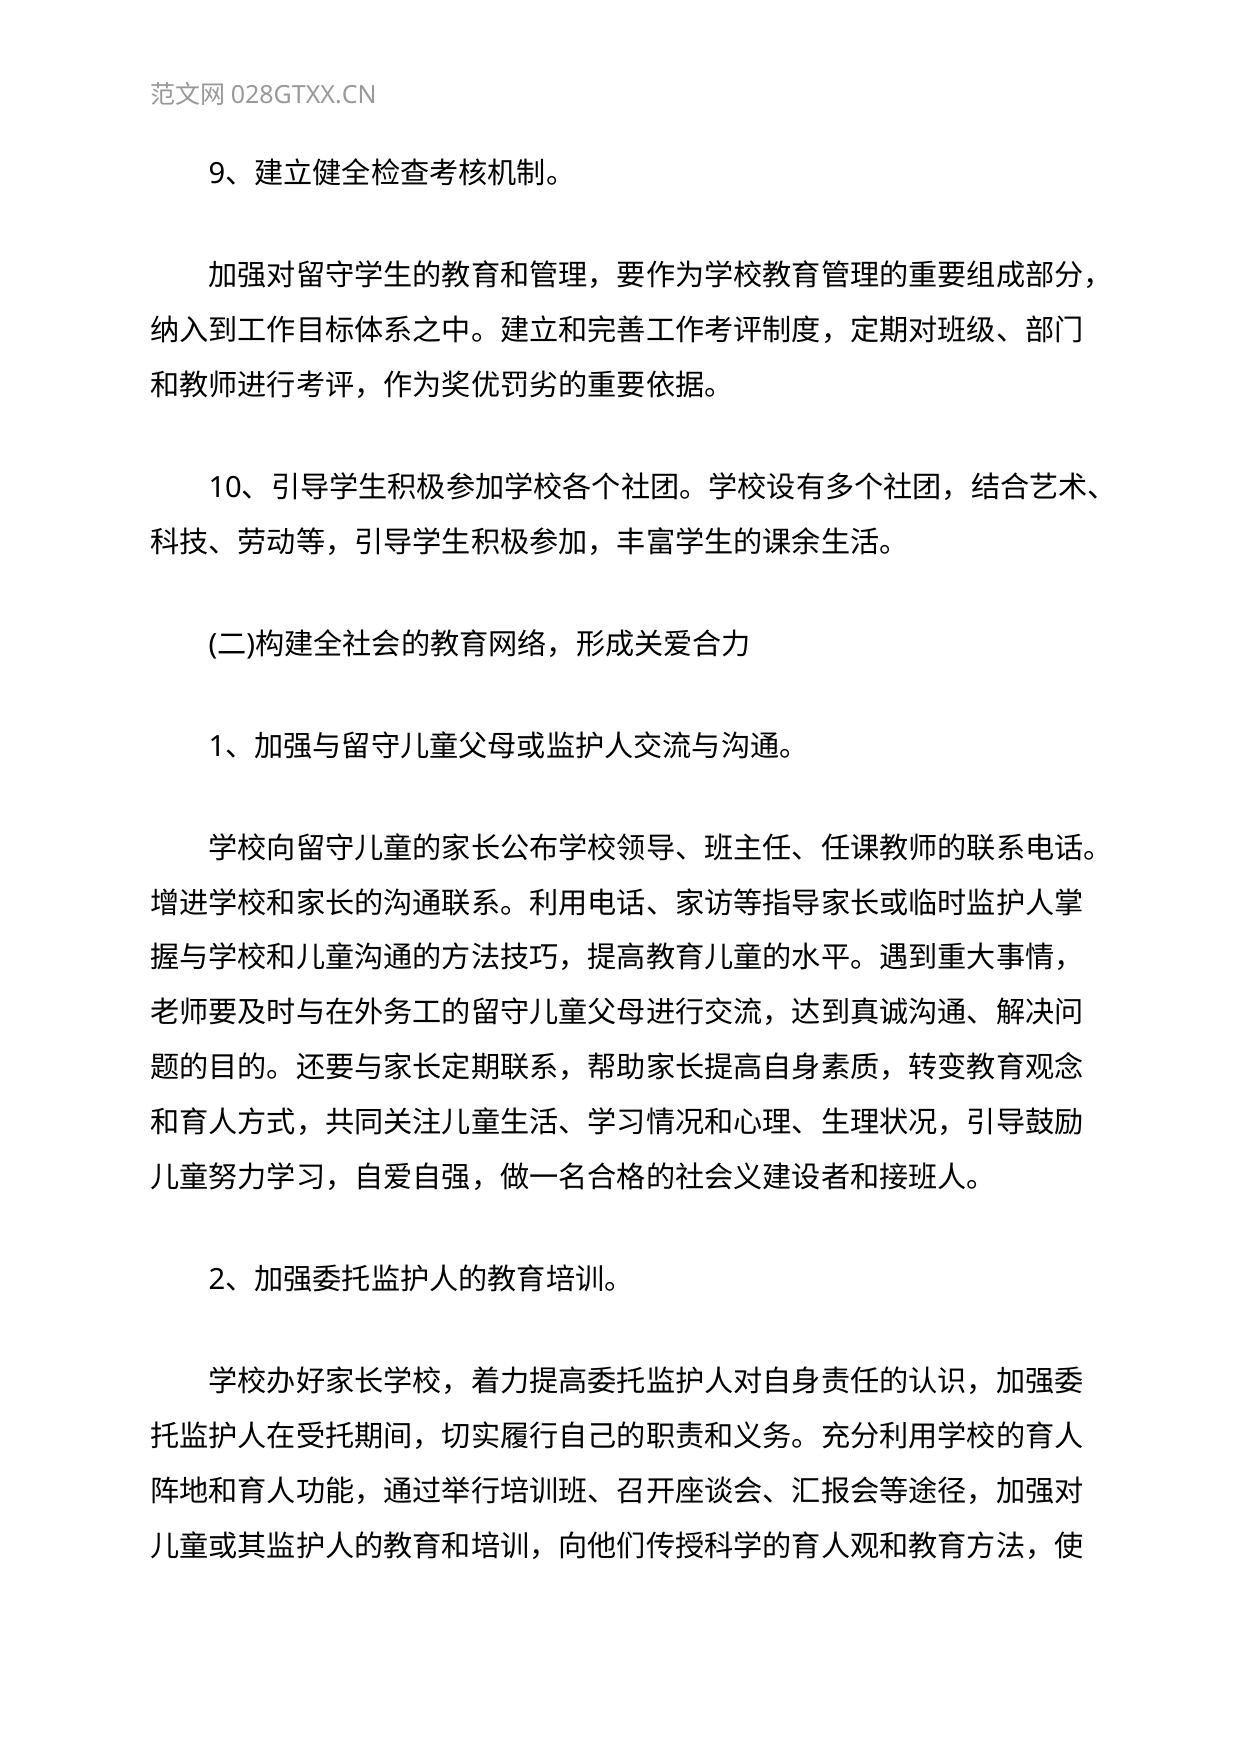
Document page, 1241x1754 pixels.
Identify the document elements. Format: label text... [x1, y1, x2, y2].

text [150, 1357, 1090, 1564]
text 9、建立健全检查考核机制。 [150, 150, 1090, 192]
text (二)构建全社会的教育网络，形成关爱合力 [150, 620, 1090, 663]
text 2、加强委托监护人的教育培训。 [150, 1255, 1090, 1298]
text 加强对留守学生的教育和管理，要作为学校教育管理的重要组成部分，纳入到工作目标体系之中。建立和完善工作考评制度，定期对班级、部门和教师进行考评，作为奖优罚劣的重要依据。 [150, 252, 1090, 404]
text 1、加强与留守儿童父母或监护人交流与沟通。 [150, 722, 1090, 765]
text 10、引导学生积极参加学校各个社团。学校设有多个社团，结合艺术、科技、劳动等，引导学生积极参加，丰富学生的课余生活。 [150, 463, 1090, 561]
text 学校向留守儿童的家长公布学校领导、班主任、任课教师的联系电话。增进学校和家长的沟通联系。利用电话、家访等指导家长或临时监护人掌握与学校和儿童沟通的方法技巧，提高教育儿童的水平。遇到重大事情，老师要及时与在外务工的留守儿童父母进行交流，达到真诚沟通、解决问题的目的。还要与家长定期联系，帮助家长提高自身素质，转变教育观念和育人方式，共同关注儿童生活、学习情况和心理、生理状况，引导鼓励儿童努力学习，自爱自强，做一名合格的社会义建设者和接班人。 [150, 824, 1090, 1196]
